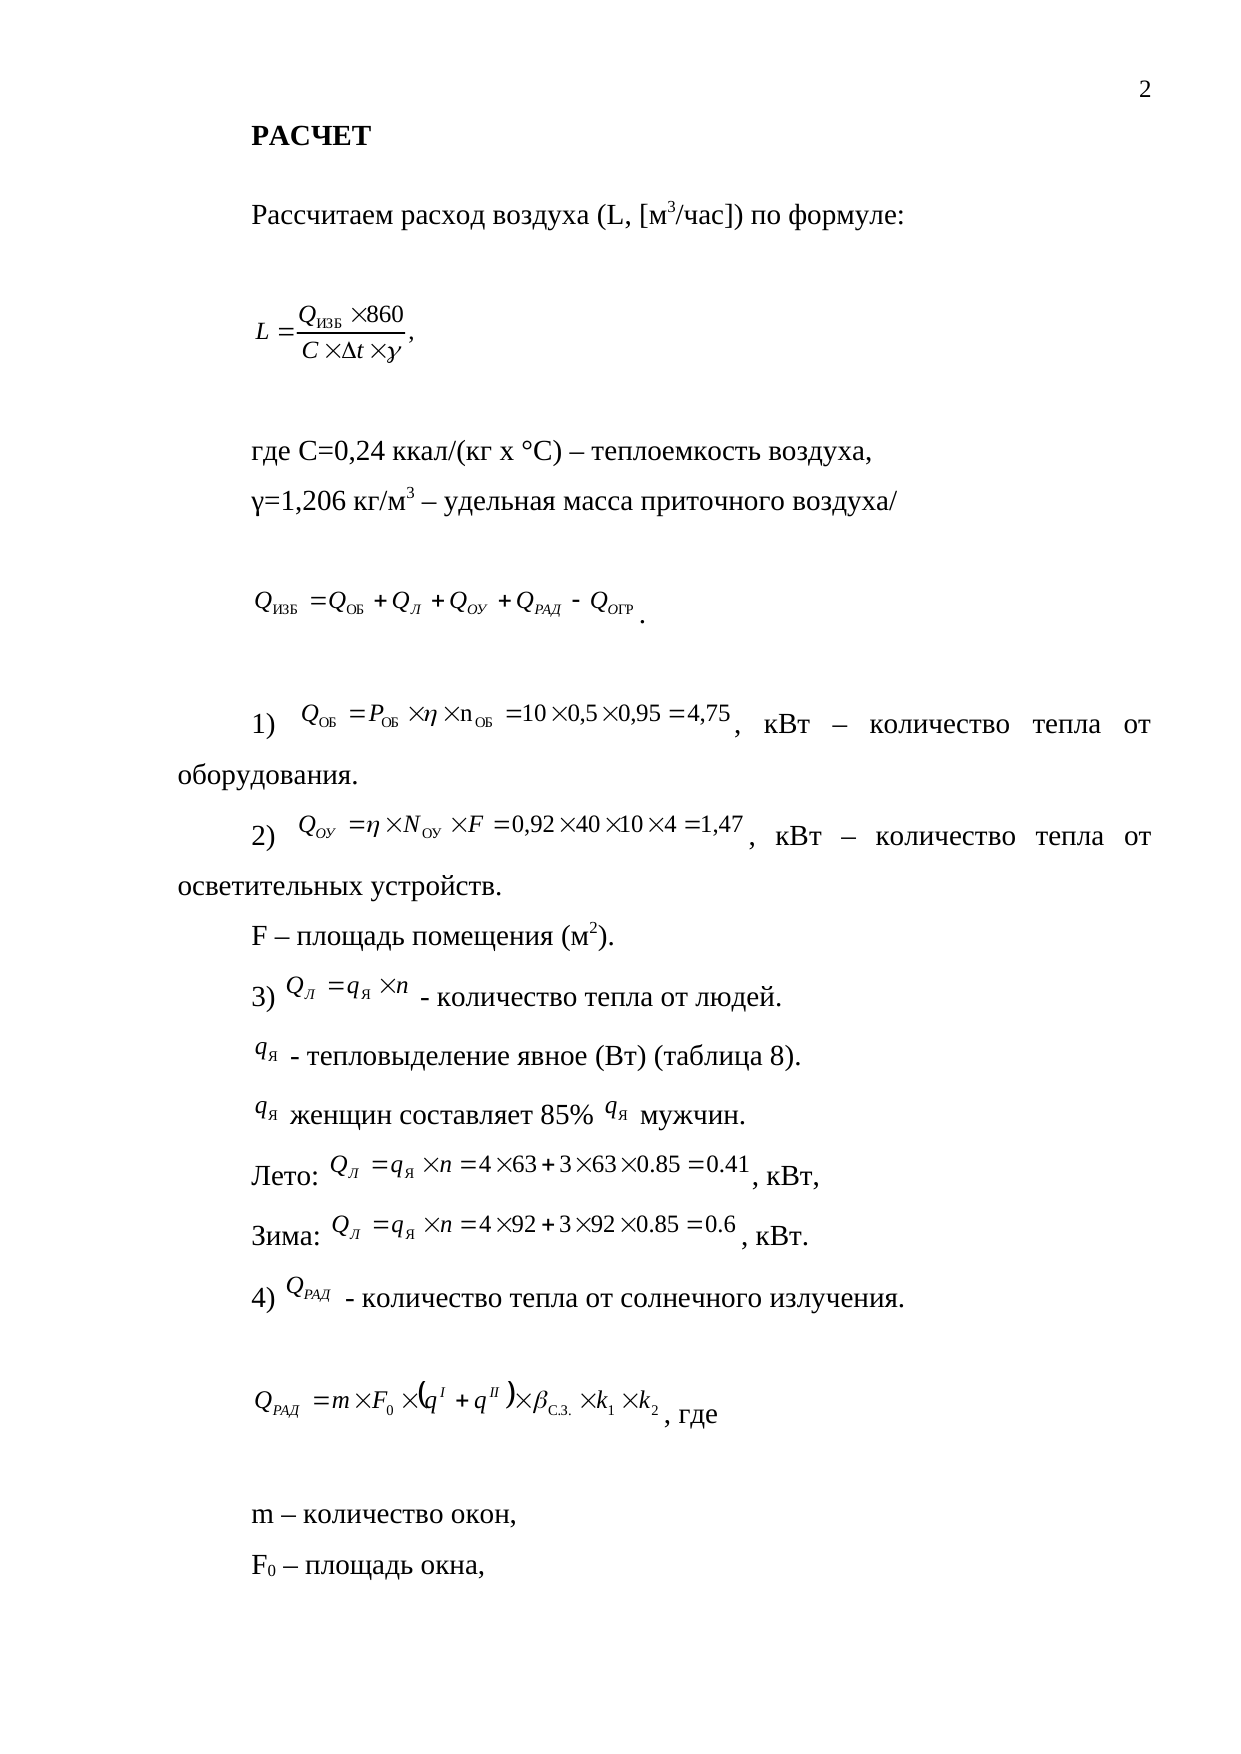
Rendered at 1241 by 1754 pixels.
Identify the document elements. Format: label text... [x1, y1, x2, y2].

text γ=1,206 кг/м3 – удельная масса приточного воздуха/ [177, 483, 1152, 517]
text Рассчитаем расход воздуха (L, [м3/час]) по формуле: [177, 197, 1152, 231]
text 4) - количество тепла от солнечного излучения. [177, 1268, 1152, 1314]
text где С=0,24 ккал/(кг x °C) – теплоемкость воздуха, [177, 433, 1152, 466]
text - тепловыделение явное (Вт) (таблица 8). [177, 1029, 1152, 1071]
text женщин составляет 85% мужчин. [177, 1088, 1152, 1131]
text . [177, 584, 1152, 629]
text 3) - количество тепла от людей. [177, 968, 1152, 1012]
text m – количество окон, [177, 1497, 1152, 1530]
text Зима: , кВт. [177, 1208, 1152, 1252]
text 1) , кВт – количество тепла от оборудования. [177, 696, 1152, 791]
subtitle РАСЧЕТ [177, 118, 1152, 152]
text F0 – площадь окна, [177, 1547, 1152, 1581]
text Лето: , кВт, [177, 1147, 1152, 1191]
text 2) , кВт – количество тепла от осветительных устройств. [177, 807, 1152, 901]
text F – площадь помещения (м2). [177, 918, 1152, 952]
text , где [177, 1381, 1152, 1429]
